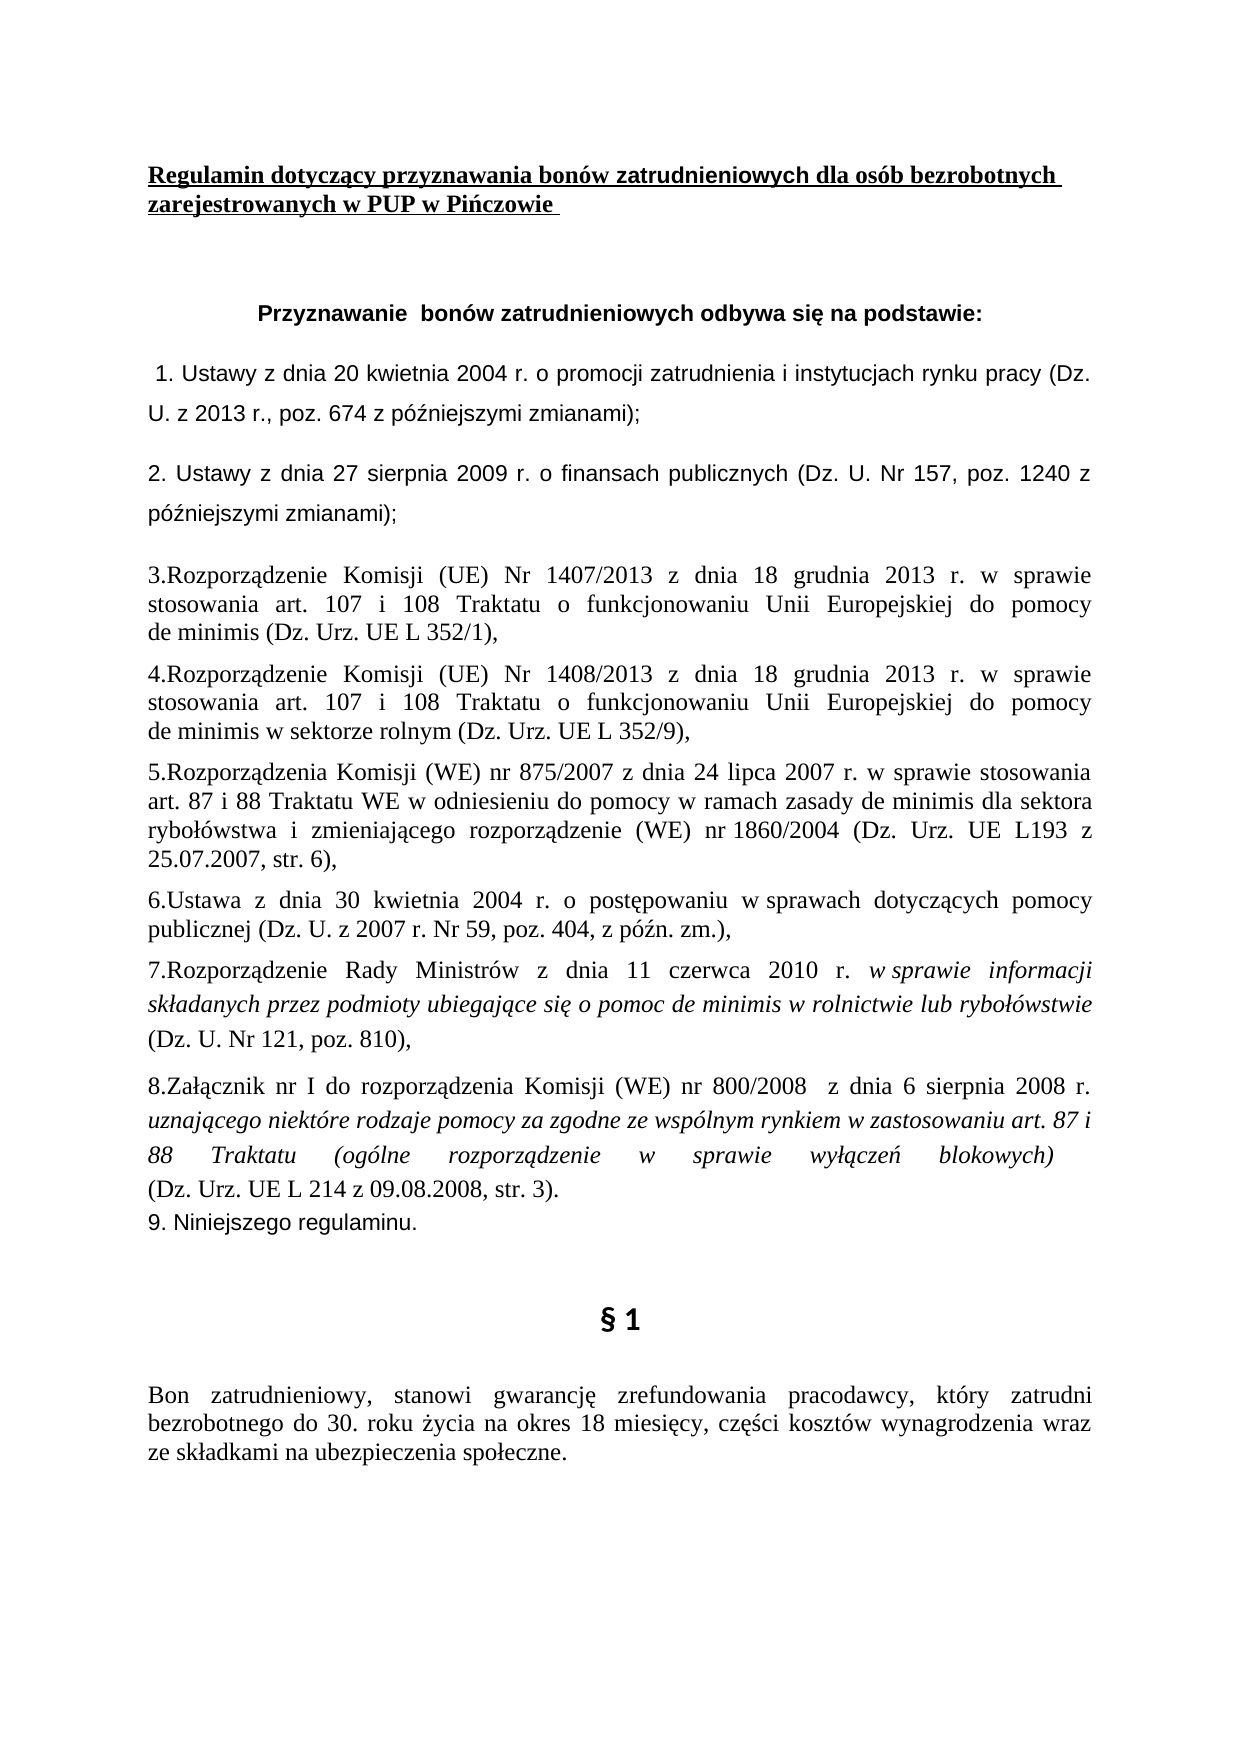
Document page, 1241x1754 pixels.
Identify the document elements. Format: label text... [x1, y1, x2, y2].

text Bon zatrudnieniowy, stanowi gwarancję zrefundowania pracodawcy, który zatrudni bezrobotnego do 30. roku życia na okres 18 miesięcy, części kosztów wynagrodzenia wraz ze składkami na ubezpieczenia społeczne. [148, 1380, 1093, 1466]
text 7.Rozporządzenie Rady Ministrów z dnia 11 czerwca 2010 r. w sprawie informacji składanych przez podmioty ubiegające się o pomoc de minimis w rolnictwie lub rybołówstwie (Dz. U. Nr 121, poz. 810), [148, 955, 1093, 1053]
text Regulamin dotyczący przyznawania bonów zatrudnieniowych dla osób bezrobotnych zarejestrowanych w PUP w Pińczowie [148, 160, 1093, 218]
text 5.Rozporządzenia Komisji (WE) nr 875/2007 z dnia 24 lipca 2007 r. w sprawie stosowania art. 87 i 88 Traktatu WE w odniesieniu do pomocy w ramach zasady de minimis dla sektora rybołówstwa i zmieniającego rozporządzenie (WE) nr 1860/2004 (Dz. Urz. UE L193 z 25.07.2007, str. 6), [148, 757, 1093, 872]
text § 1 [148, 1298, 1093, 1339]
text Przyznawanie bonów zatrudnieniowych odbywa się na podstawie: [148, 300, 1093, 326]
text 8.Załącznik nr I do rozporządzenia Komisji (WE) nr 800/2008 z dnia 6 sierpnia 2008 r. uznającego niektóre rodzaje pomocy za zgodne ze wspólnym rynkiem w zastosowaniu art. 87 i 88 Traktatu (ogólne rozporządzenie w sprawie wyłączeń blokowych) (Dz. Urz. UE L 214 z 09.08.2008, str. 3). [148, 1071, 1093, 1203]
text 3.Rozporządzenie Komisji (UE) Nr 1407/2013 z dnia 18 grudnia 2013 r. w sprawie stosowania art. 107 i 108 Traktatu o funkcjonowaniu Unii Europejskiej do pomocy de minimis (Dz. Urz. UE L 352/1), [148, 560, 1093, 646]
text 1. Ustawy z dnia 20 kwietnia 2004 r. o promocji zatrudnienia i instytucjach rynku pracy (Dz. U. z 2013 r., poz. 674 z późniejszymi zmianami); [148, 360, 1093, 426]
text 6.Ustawa z dnia 30 kwietnia 2004 r. o postępowaniu w sprawach dotyczących pomocy publicznej (Dz. U. z 2007 r. Nr 59, poz. 404, z późn. zm.), [148, 885, 1093, 942]
text 2. Ustawy z dnia 27 sierpnia 2009 r. o finansach publicznych (Dz. U. Nr 157, poz. 1240 z późniejszymi zmianami); [148, 460, 1093, 526]
text 4.Rozporządzenie Komisji (UE) Nr 1408/2013 z dnia 18 grudnia 2013 r. w sprawie stosowania art. 107 i 108 Traktatu o funkcjonowaniu Unii Europejskiej do pomocy de minimis w sektorze rolnym (Dz. Urz. UE L 352/9), [148, 659, 1093, 745]
text 9. Niniejszego regulaminu. [148, 1209, 1093, 1235]
